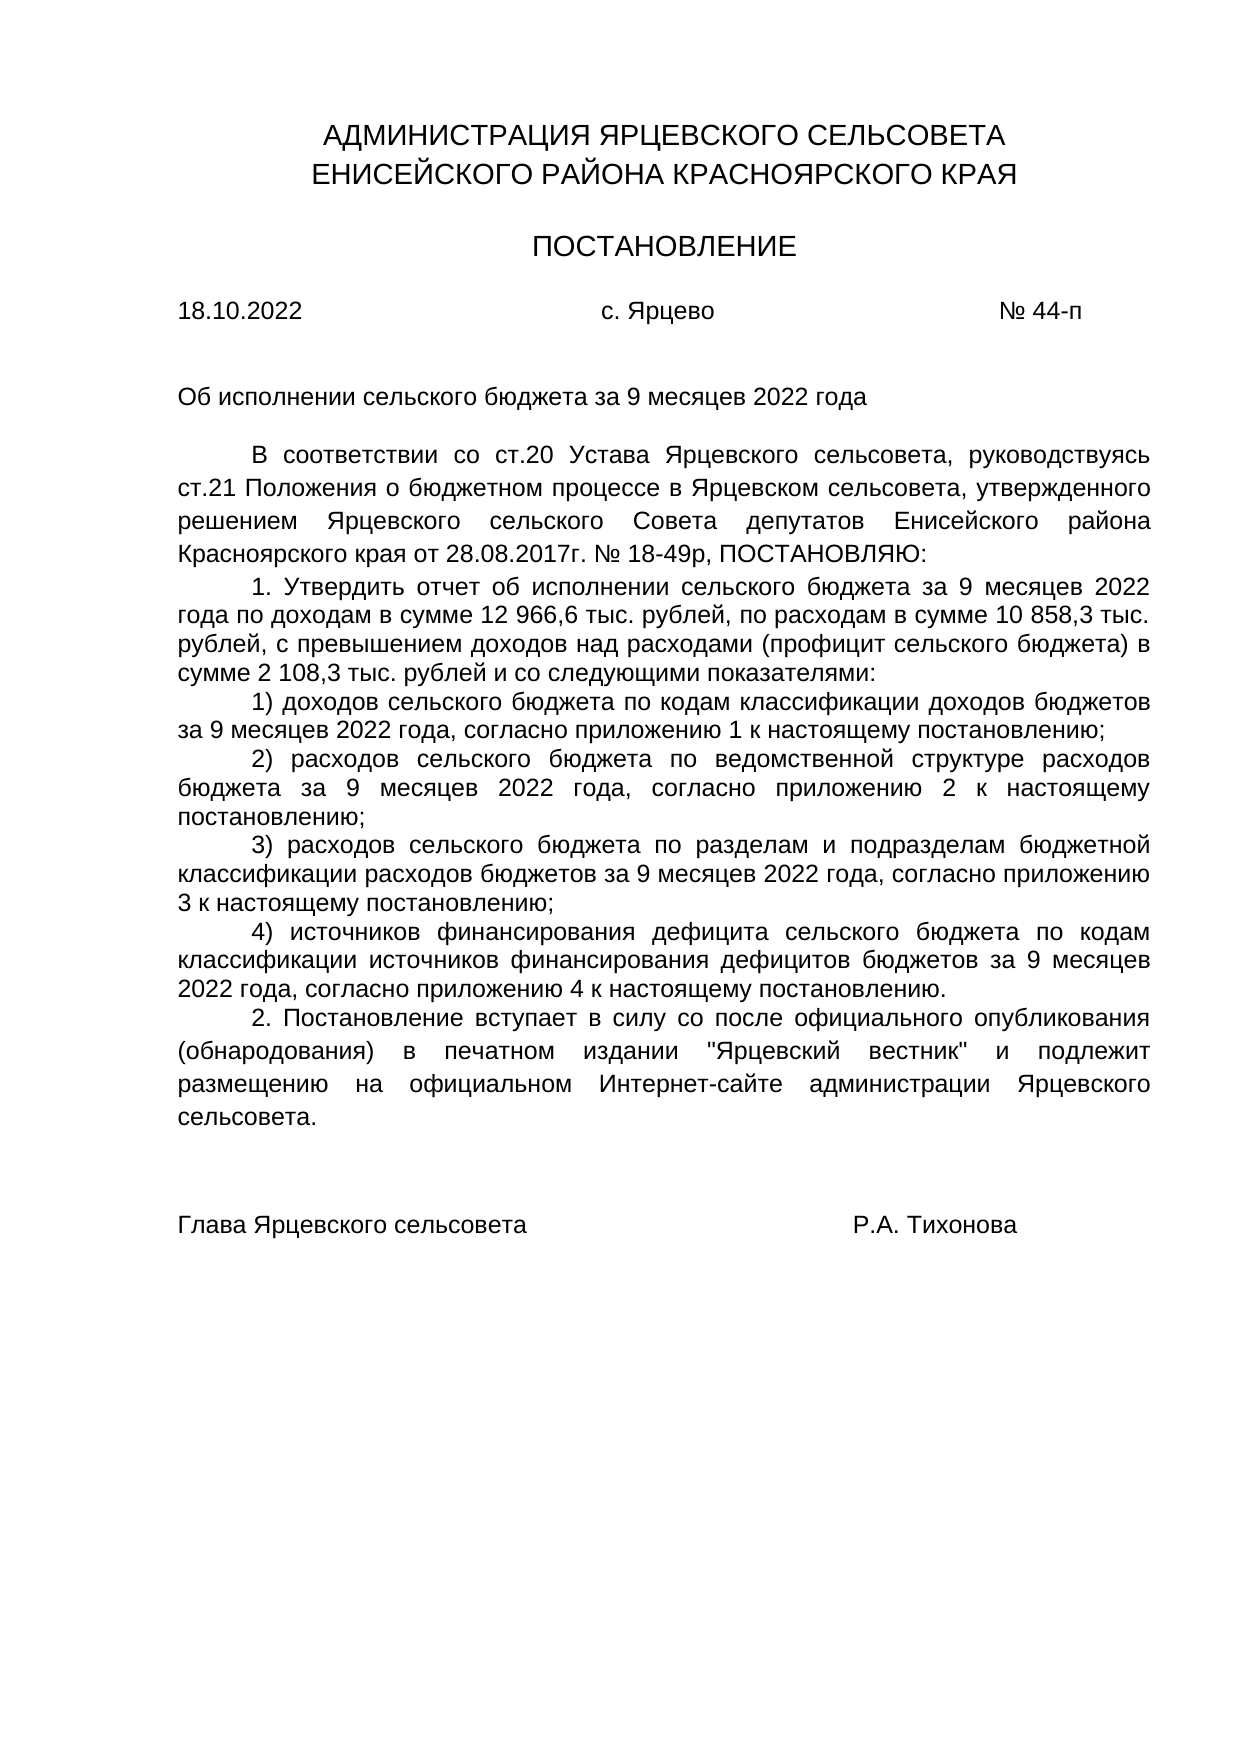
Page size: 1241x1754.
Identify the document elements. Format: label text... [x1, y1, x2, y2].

text 4) источников финансирования дефицита сельского бюджета по кодам классификации источников финансирования дефицитов бюджетов за 9 месяцев 2022 года, согласно приложению 4 к настоящему постановлению. [177, 917, 1152, 1003]
text 1. Утвердить отчет об исполнении сельского бюджета за 9 месяцев 2022 года по доходам в сумме 12 966,6 тыс. рублей, по расходам в сумме 10 858,3 тыс. рублей, с превышением доходов над расходами (профицит сельского бюджета) в сумме 2 108,3 тыс. рублей и со следующими показателями: [177, 572, 1152, 687]
text Об исполнении сельского бюджета за 9 месяцев 2022 года [177, 382, 1152, 411]
text ПОСТАНОВЛЕНИЕ [177, 229, 1152, 262]
text АДМИНИСТРАЦИЯ ЯРЦЕВСКОГО СЕЛЬСОВЕТА [177, 118, 1152, 152]
text 2. Постановление вступает в силу со после официального опубликования (обнародования) в печатном издании "Ярцевский вестник" и подлежит размещению на официальном Интернет-сайте администрации Ярцевского сельсовета. [177, 1003, 1152, 1131]
text Глава Ярцевского сельсовета Р.А. Тихонова [177, 1210, 1152, 1238]
text ЕНИСЕЙСКОГО РАЙОНА КРАСНОЯРСКОГО КРАЯ [177, 157, 1152, 190]
text 1) доходов сельского бюджета по кодам классификации доходов бюджетов за 9 месяцев 2022 года, согласно приложению 1 к настоящему постановлению; [177, 687, 1152, 744]
text В соответствии со ст.20 Устава Ярцевского сельсовета, руководствуясь ст.21 Положения о бюджетном процессе в Ярцевском сельсовета, утвержденного решением Ярцевского сельского Совета депутатов Енисейского района Красноярского края от 28.08.2017г. № 18-49р, ПОСТАНОВЛЯЮ: [177, 439, 1152, 567]
text 3) расходов сельского бюджета по разделам и подразделам бюджетной классификации расходов бюджетов за 9 месяцев 2022 года, согласно приложению 3 к настоящему постановлению; [177, 830, 1152, 917]
text 18.10.2022 с. Ярцево № 44-п [177, 296, 1152, 324]
text 2) расходов сельского бюджета по ведомственной структуре расходов бюджета за 9 месяцев 2022 года, согласно приложению 2 к настоящему постановлению; [177, 744, 1152, 830]
